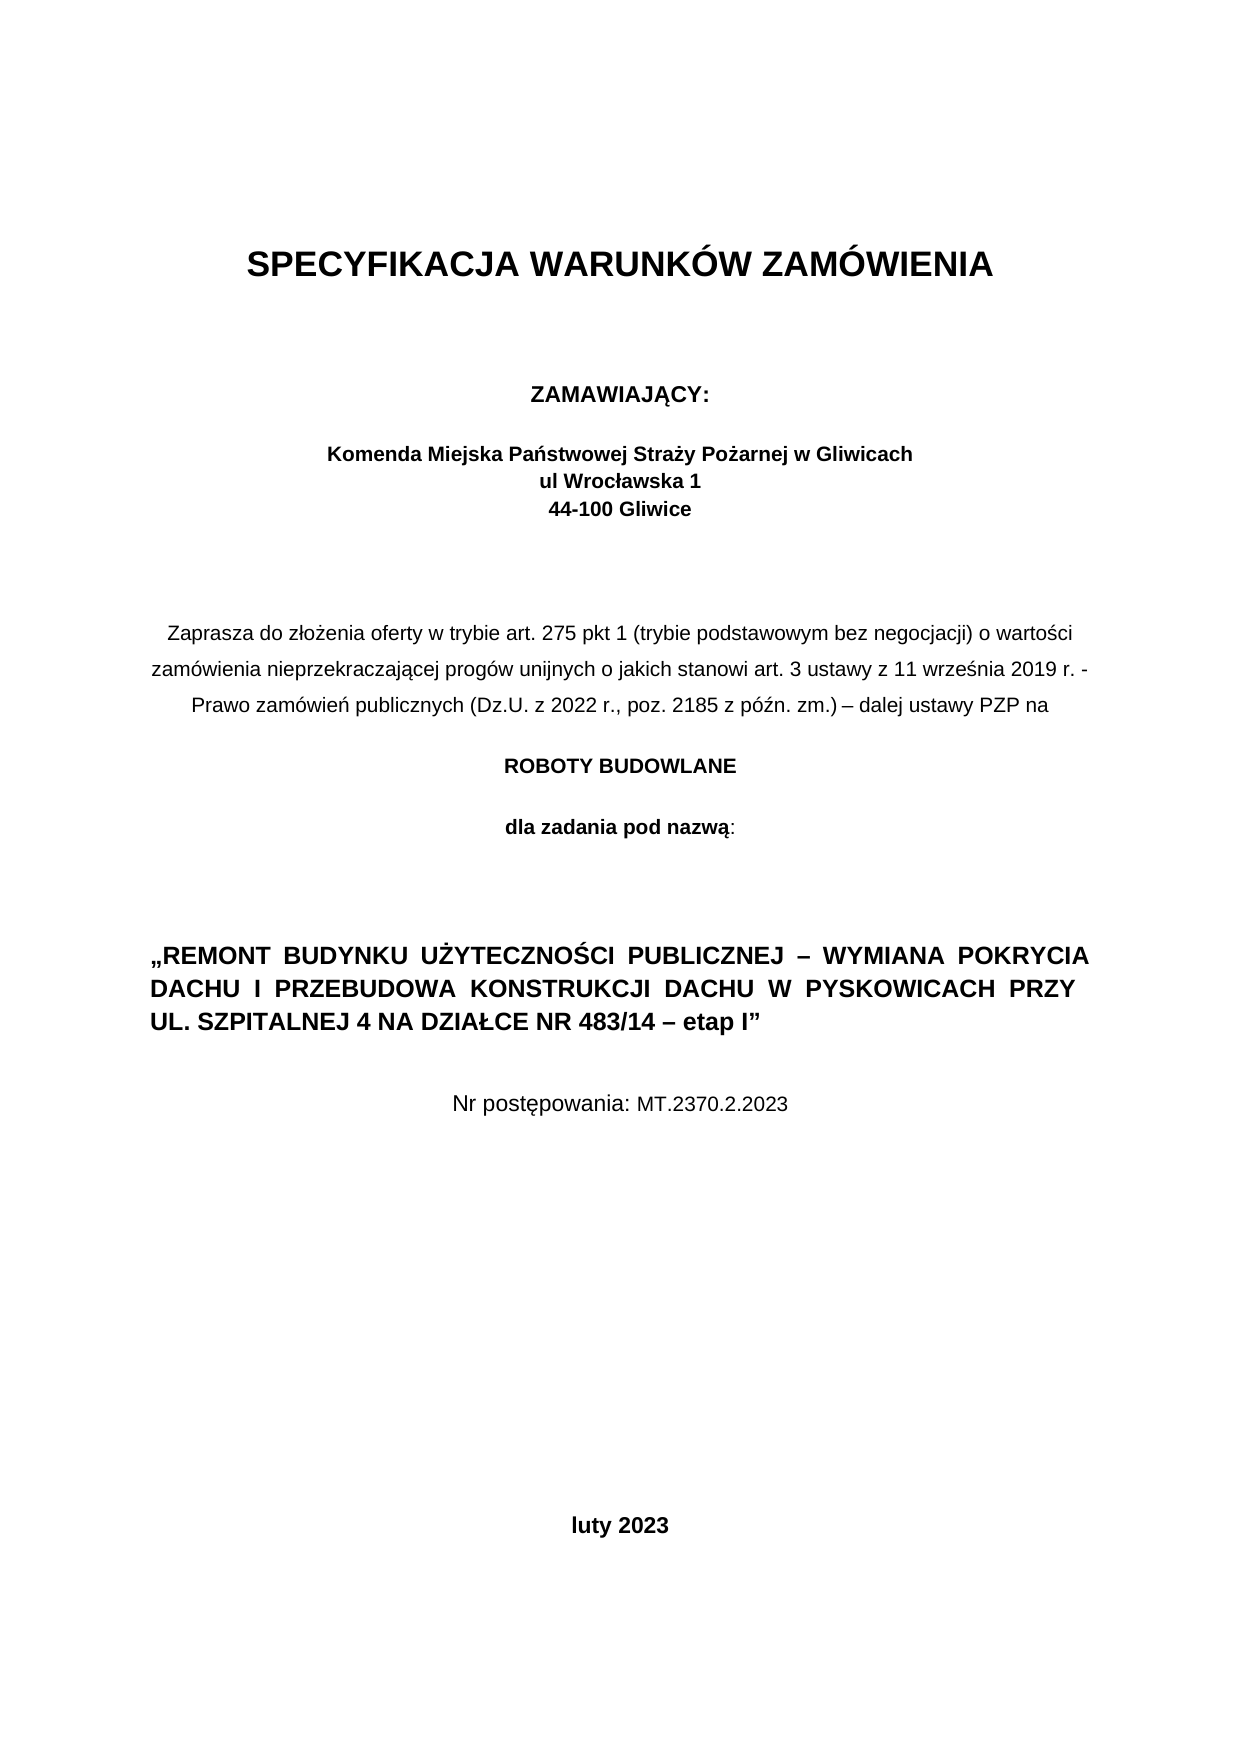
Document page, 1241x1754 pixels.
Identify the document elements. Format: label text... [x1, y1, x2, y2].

text SPECYFIKACJA WARUNKÓW ZAMÓWIENIA [150, 243, 1090, 284]
text 44-100 Gliwice [150, 496, 1090, 520]
text Zaprasza do złożenia oferty w trybie art. 275 pkt 1 (trybie podstawowym bez negocjacji) o wartości zamówienia nieprzekraczającej progów unijnych o jakich stanowi art. 3 ustawy z 11 września 2019 r. - Prawo zamówień publicznych (Dz.U. z 2022 r., poz. 2185 z późn. zm.) – dalej ustawy PZP na [150, 621, 1090, 717]
text Nr postępowania: MT.2370.2.2023 [150, 1089, 1090, 1116]
text ROBOTY BUDOWLANE [150, 753, 1090, 777]
text ZAMAWIAJĄCY: [150, 381, 1090, 407]
text luty 2023 [150, 1512, 1090, 1539]
text ul Wrocławska 1 [150, 469, 1090, 493]
text dla zadania pod nazwą: [150, 814, 1090, 838]
text Komenda Miejska Państwowej Straży Pożarnej w Gliwicach [150, 441, 1090, 465]
text „REMONT BUDYNKU UŻYTECZNOŚCI PUBLICZNEJ – WYMIANA POKRYCIA DACHU I PRZEBUDOWA KONSTRUKCJI DACHU W PYSKOWICACH PRZY UL. SZPITALNEJ 4 NA DZIAŁCE NR 483/14 – etap I” [150, 941, 1090, 1036]
